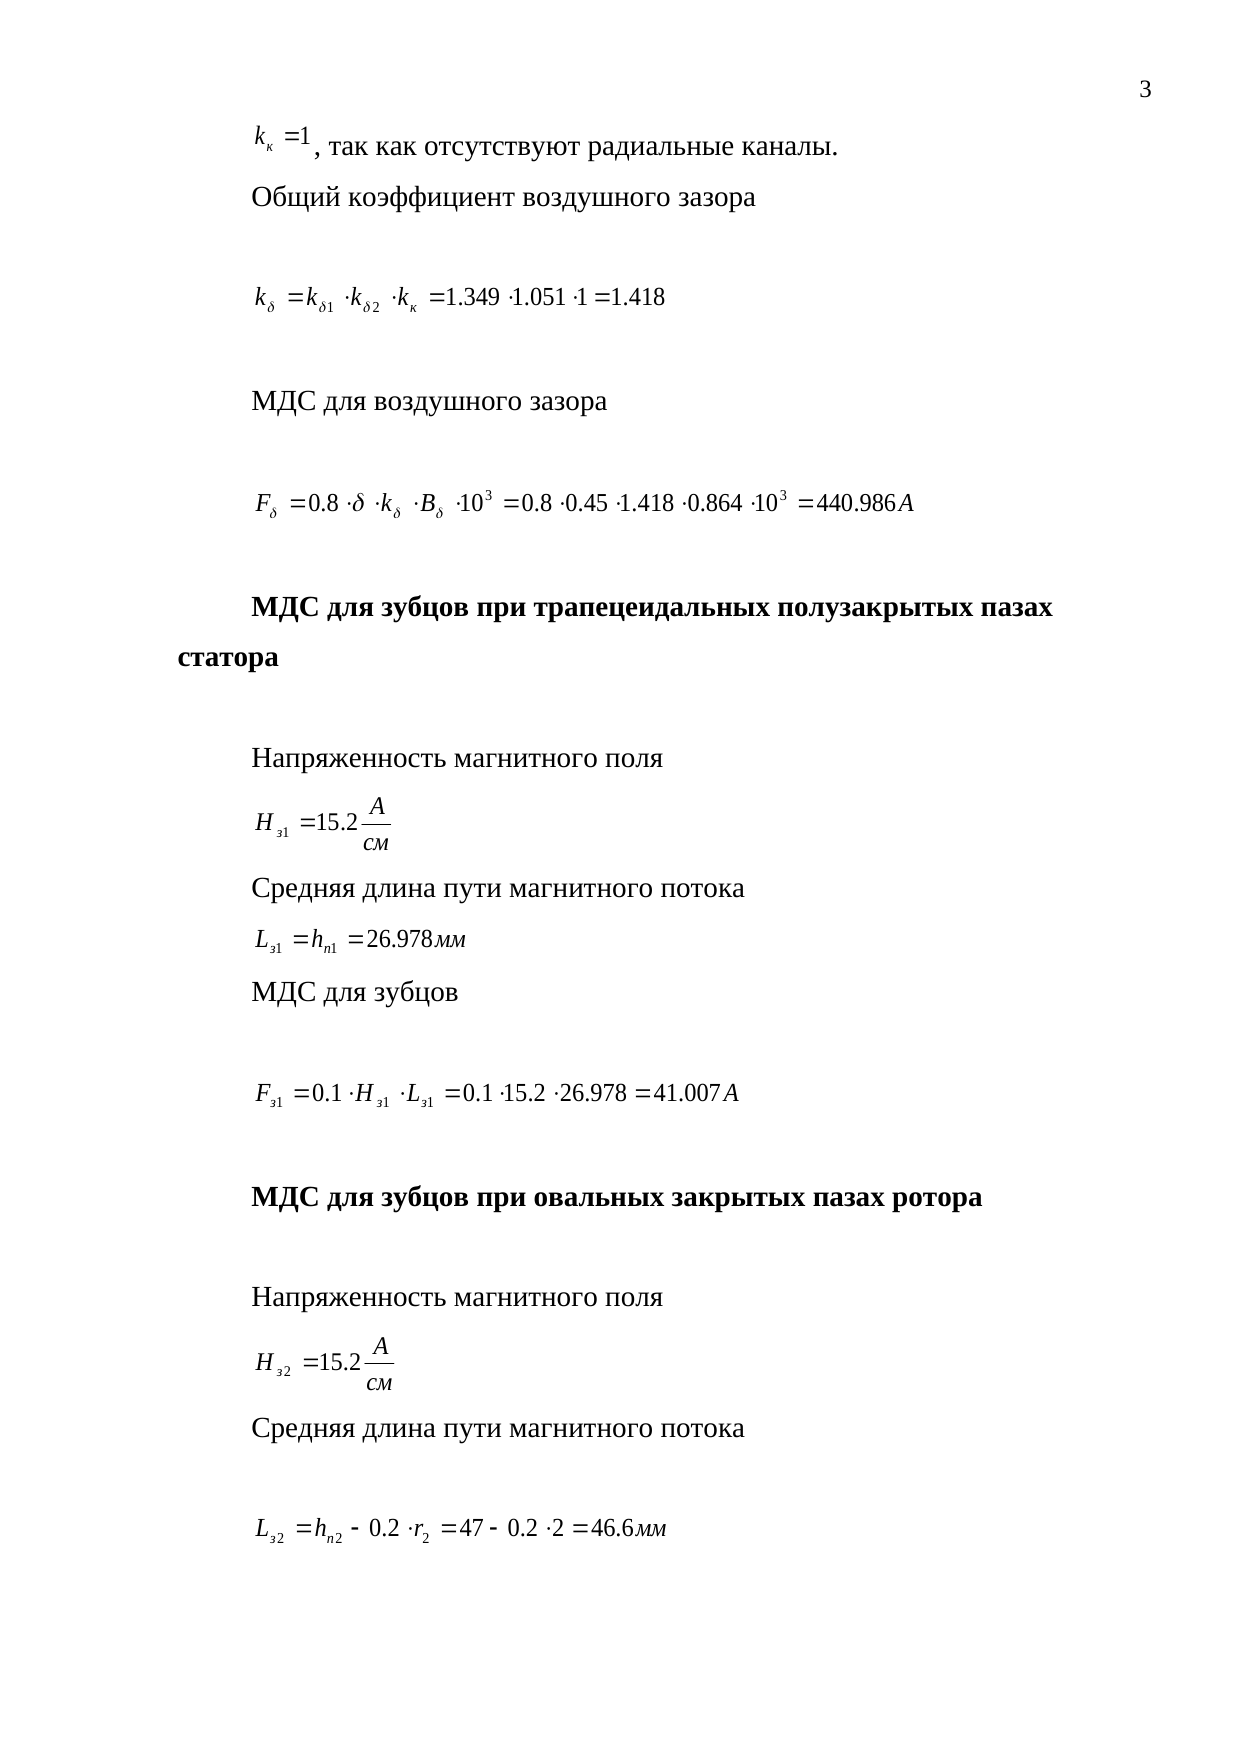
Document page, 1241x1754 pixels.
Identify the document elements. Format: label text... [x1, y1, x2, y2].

text МДС для зубцов [177, 974, 1152, 1008]
text Общий коэффициент воздушного зазора [177, 179, 1152, 212]
text Напряженность магнитного поля [177, 740, 1152, 774]
text Напряженность магнитного поля [177, 1279, 1152, 1313]
text , так как отсутствуют радиальные каналы. [177, 118, 1152, 162]
text Средняя длина пути магнитного потока [177, 1410, 1152, 1443]
text МДС для воздушного зазора [177, 383, 1152, 417]
text МДС для зубцов при овальных закрытых пазах ротора [177, 1179, 1152, 1212]
text МДС для зубцов при трапецеидальных полузакрытых пазах статора [177, 589, 1152, 673]
text Средняя длина пути магнитного потока [177, 871, 1152, 904]
